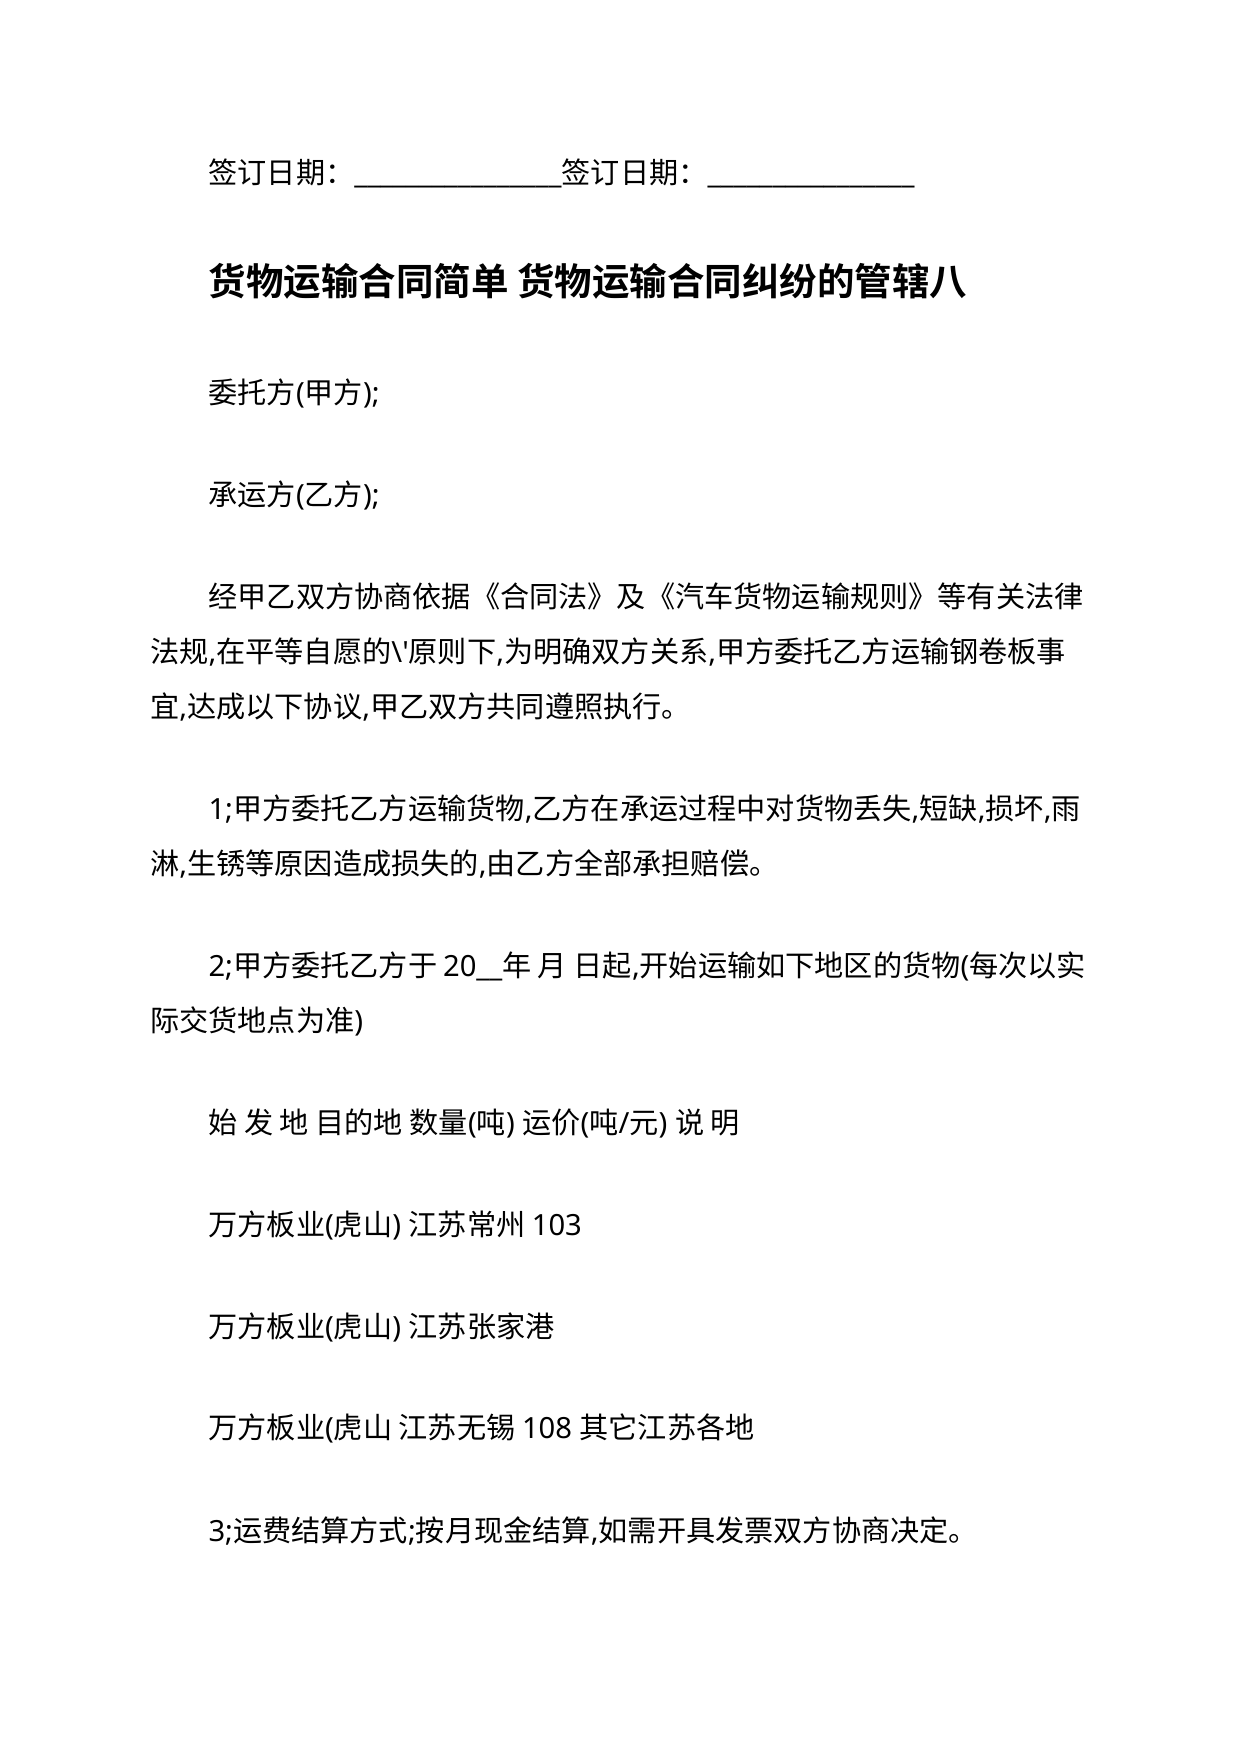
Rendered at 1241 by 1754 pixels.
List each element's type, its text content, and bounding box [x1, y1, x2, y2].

text 3;运费结算方式;按月现金结算,如需开具发票双方协商决定。 [150, 1507, 1090, 1549]
text 始 发 地 目的地 数量(吨) 运价(吨/元) 说 明 [150, 1099, 1090, 1142]
text 承运方(乙方); [150, 471, 1090, 514]
text 万方板业(虎山) 江苏常州 103 [150, 1201, 1090, 1243]
text 货物运输合同简单 货物运输合同纠纷的管辖八 [150, 252, 1090, 306]
text 经甲乙双方协商依据《合同法》及《汽车货物运输规则》等有关法律法规,在平等自愿的\'原则下,为明确双方关系,甲方委托乙方运输钢卷板事宜,达成以下协议,甲乙双方共同遵照执行。 [150, 573, 1090, 726]
text 1;甲方委托乙方运输货物,乙方在承运过程中对货物丢失,短缺,损坏,雨淋,生锈等原因造成损失的,由乙方全部承担赔偿。 [150, 785, 1090, 883]
text 签订日期：________________签订日期：________________ [150, 150, 1090, 192]
text 万方板业(虎山 江苏无锡 108 其它江苏各地 [150, 1405, 1090, 1447]
text 万方板业(虎山) 江苏张家港 [150, 1303, 1090, 1346]
text 2;甲方委托乙方于20__年 月 日起,开始运输如下地区的货物(每次以实际交货地点为准) [150, 942, 1090, 1039]
text 委托方(甲方); [150, 369, 1090, 412]
